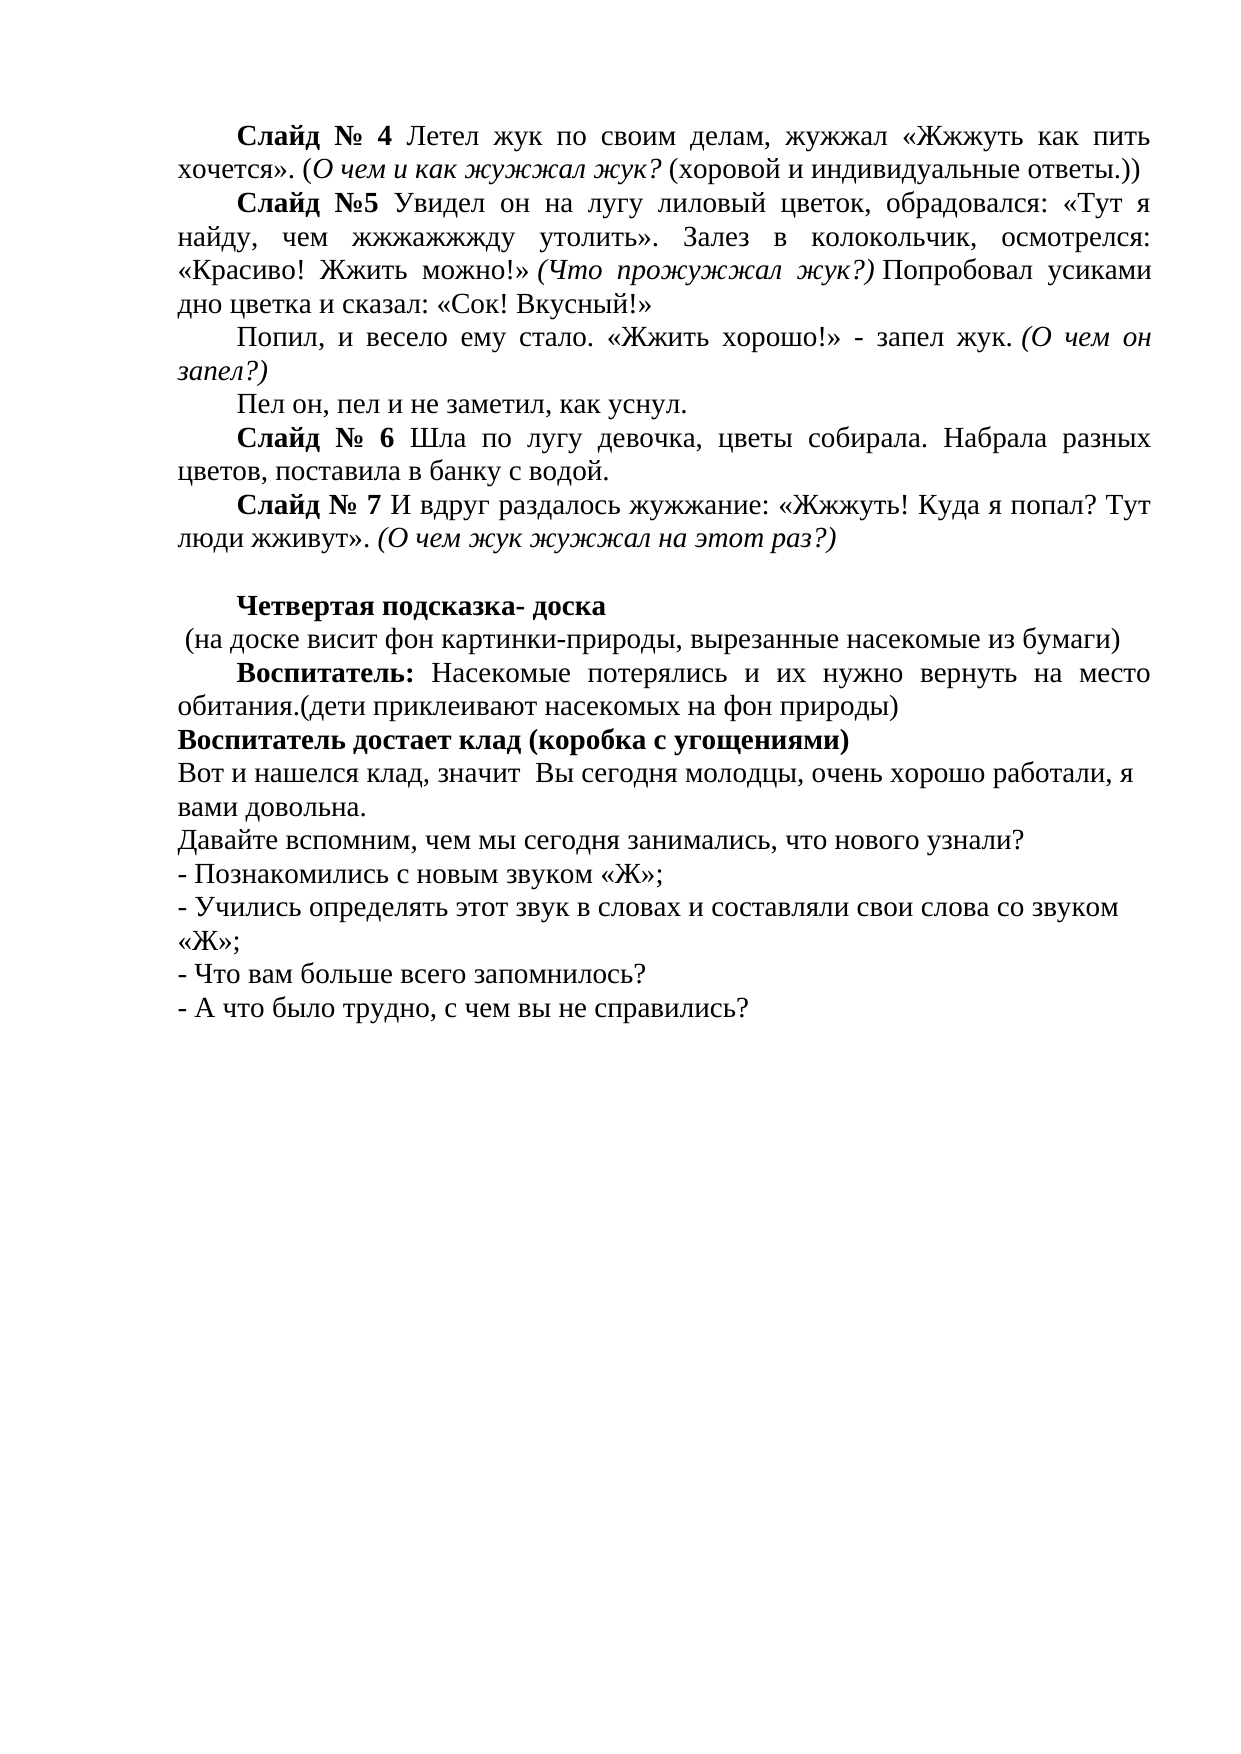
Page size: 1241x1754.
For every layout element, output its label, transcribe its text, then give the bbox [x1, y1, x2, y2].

text Давайте вспомним, чем мы сегодня занимались, что нового узнали? [177, 822, 1152, 856]
text Вот и нашелся клад, значит Вы сегодня молодцы, очень хорошо работали, я вами довольна. [177, 755, 1152, 822]
text - Что вам больше всего запомнилось? [177, 957, 1152, 990]
text Пел он, пел и не заметил, как уснул. [177, 386, 1152, 420]
text Попил, и весело ему стало. «Жжить хорошо!» - запел жук. (О чем он запел?) [177, 319, 1152, 386]
text Слайд №5 Увидел он на лугу лиловый цветок, обрадовался: «Тут я найду, чем жжжажжжду утолить». Залез в колокольчик, осмотрелся: «Красиво! Жжить можно!» (Что прожужжал жук?) Попробовал усиками дно цветка и сказал: «Сок! Вкусный!» [177, 185, 1152, 319]
text - А что было трудно, с чем вы не справились? [177, 990, 1152, 1024]
text Воспитатель: Насекомые потерялись и их нужно вернуть на место обитания.(дети приклеивают насекомых на фон природы) [177, 655, 1152, 722]
text - Учились определять этот звук в словах и составляли свои слова со звуком «Ж»; [177, 889, 1152, 957]
text Воспитатель достает клад (коробка с угощениями) [177, 722, 1152, 755]
text Слайд № 4 Летел жук по своим делам, жужжал «Жжжуть как пить хочется». (О чем и как жужжал жук? (хоровой и индивидуальные ответы.)) [177, 118, 1152, 185]
text - Познакомились с новым звуком «Ж»; [177, 856, 1152, 889]
text Слайд № 7 И вдруг раздалось жужжание: «Жжжуть! Куда я попал? Тут люди жживут». (О чем жук жужжал на этот раз?) [177, 487, 1152, 554]
text Слайд № 6 Шла по лугу девочка, цветы собирала. Набрала разных цветов, поставила в банку с водой. [177, 420, 1152, 487]
text (на доске висит фон картинки-природы, вырезанные насекомые из бумаги) [177, 621, 1152, 655]
text Четвертая подсказка- доска [177, 588, 1152, 621]
